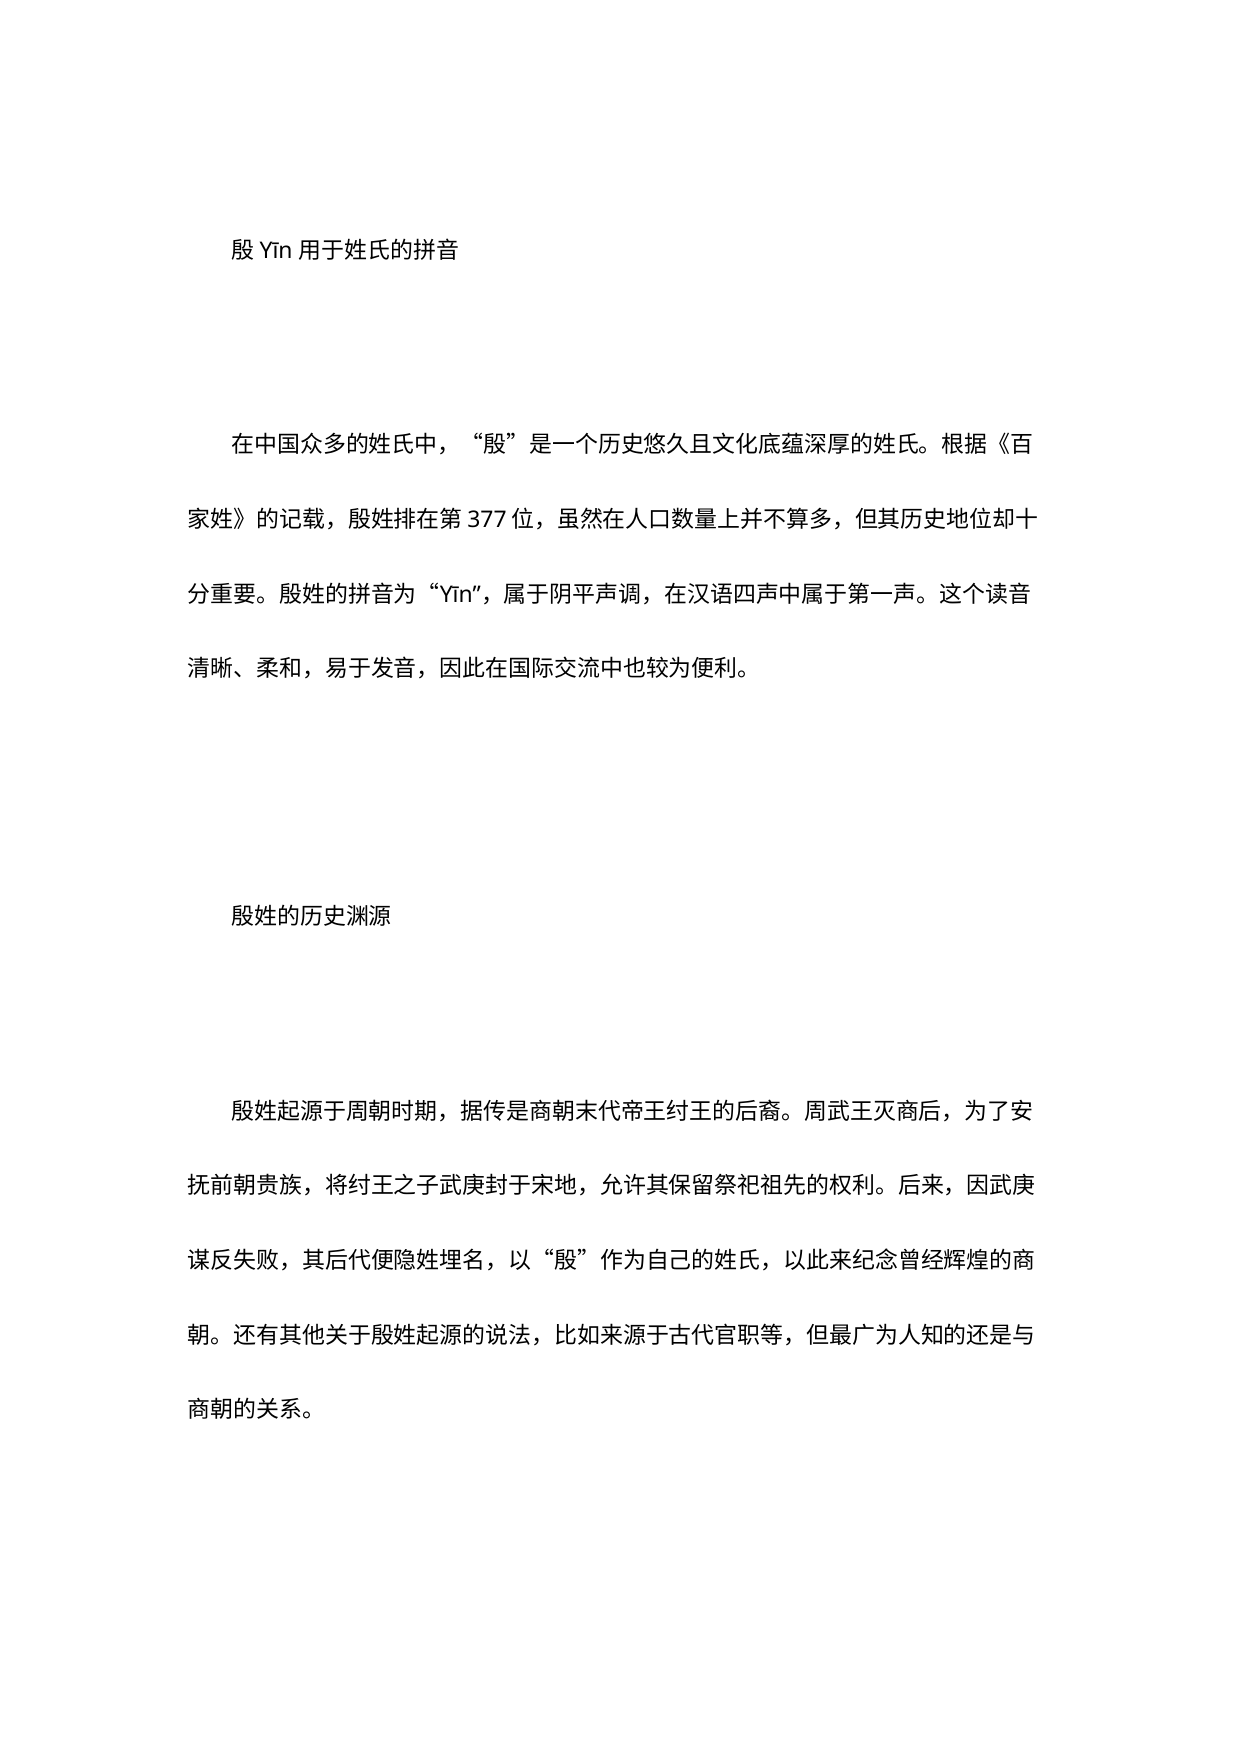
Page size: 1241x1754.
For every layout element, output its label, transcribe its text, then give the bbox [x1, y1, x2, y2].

text 在中国众多的姓氏中，“殷”是一个历史悠久且文化底蕴深厚的姓氏。根据《百家姓》的记载，殷姓排在第377位，虽然在人口数量上并不算多，但其历史地位却十分重要。殷姓的拼音为“Yīn”，属于阴平声调，在汉语四声中属于第一声。这个读音清晰、柔和，易于发音，因此在国际交流中也较为便利。 [187, 410, 1053, 699]
text 殷姓的历史渊源 [187, 882, 1053, 947]
text 殷 Yīn 用于姓氏的拼音 [187, 216, 1053, 281]
text 殷姓起源于周朝时期，据传是商朝末代帝王纣王的后裔。周武王灭商后，为了安抚前朝贵族，将纣王之子武庚封于宋地，允许其保留祭祀祖先的权利。后来，因武庚谋反失败，其后代便隐姓埋名，以“殷”作为自己的姓氏，以此来纪念曾经辉煌的商朝。还有其他关于殷姓起源的说法，比如来源于古代官职等，但最广为人知的还是与商朝的关系。 [187, 1077, 1053, 1441]
